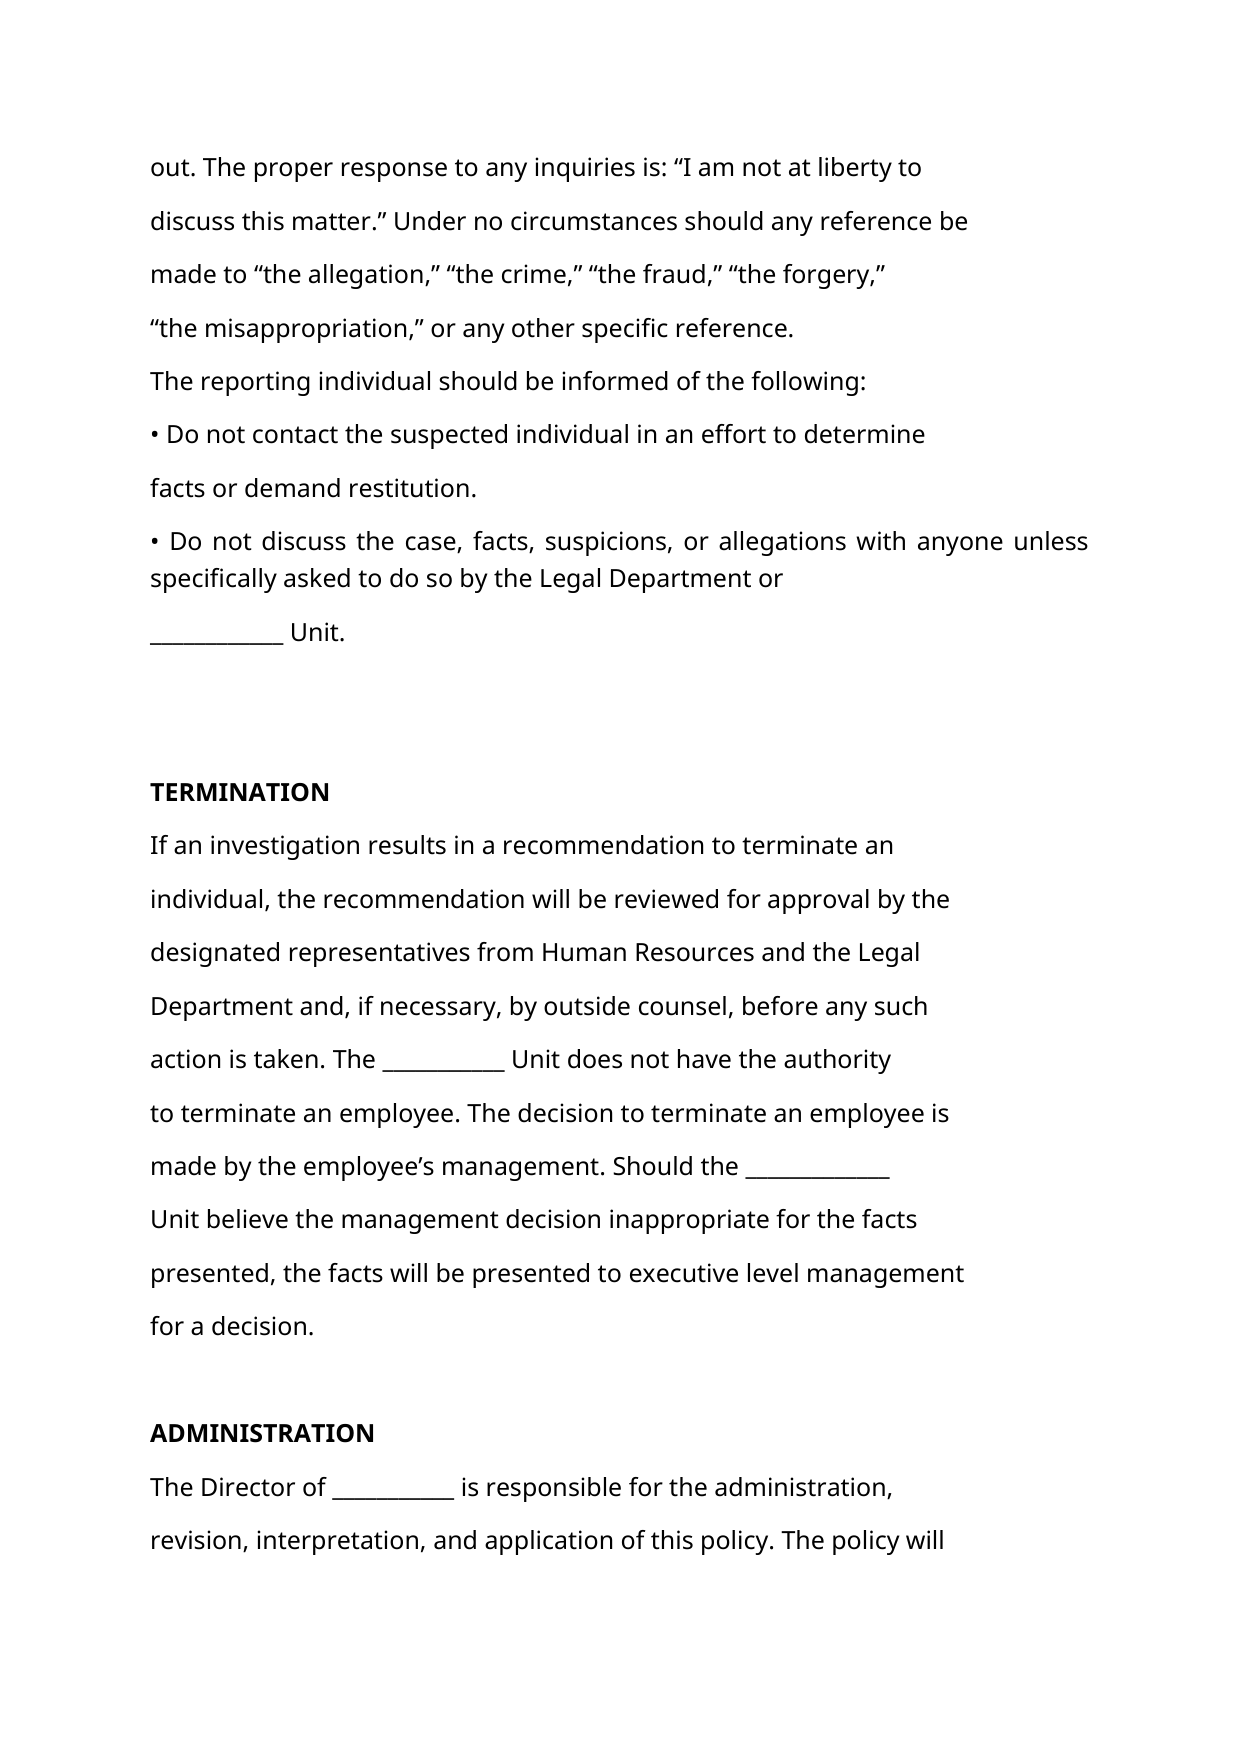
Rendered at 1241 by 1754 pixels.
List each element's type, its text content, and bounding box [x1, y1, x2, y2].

text Unit believe the management decision inappropriate for the facts [150, 1202, 1090, 1236]
text discuss this matter.” Under no circumstances should any reference be [150, 203, 1090, 237]
text for a decision. [150, 1309, 1090, 1343]
text individual, the recommendation will be reviewed for approval by the [150, 881, 1090, 916]
text made to “the allegation,” “the crime,” “the fraud,” “the forgery,” [150, 257, 1090, 291]
text Department and, if necessary, by outside counsel, before any such [150, 988, 1090, 1022]
text TERMINATION [150, 774, 1090, 809]
text If an investigation results in a recommendation to terminate an [150, 828, 1090, 862]
text The reporting individual should be informed of the following: [150, 364, 1090, 398]
text action is taken. The ___________ Unit does not have the authority [150, 1042, 1090, 1076]
text revision, interpretation, and application of this policy. The policy will [150, 1523, 1090, 1557]
text The Director of ___________ is responsible for the administration, [150, 1469, 1090, 1503]
text made by the employee’s management. Should the _____________ [150, 1149, 1090, 1183]
text out. The proper response to any inquiries is: “I am not at liberty to [150, 150, 1090, 184]
text designated representatives from Human Resources and the Legal [150, 935, 1090, 969]
text ____________ Unit. [150, 614, 1090, 648]
text facts or demand restitution. [150, 471, 1090, 505]
text • Do not contact the suspected individual in an effort to determine [150, 417, 1090, 451]
text ADMINISTRATION [150, 1416, 1090, 1450]
text presented, the facts will be presented to executive level management [150, 1256, 1090, 1289]
text • Do not discuss the case, facts, suspicions, or allegations with anyone unless specifically asked to do so by the Legal Department or [150, 524, 1090, 595]
text “the misappropriation,” or any other specific reference. [150, 310, 1090, 344]
text to terminate an employee. The decision to terminate an employee is [150, 1095, 1090, 1129]
